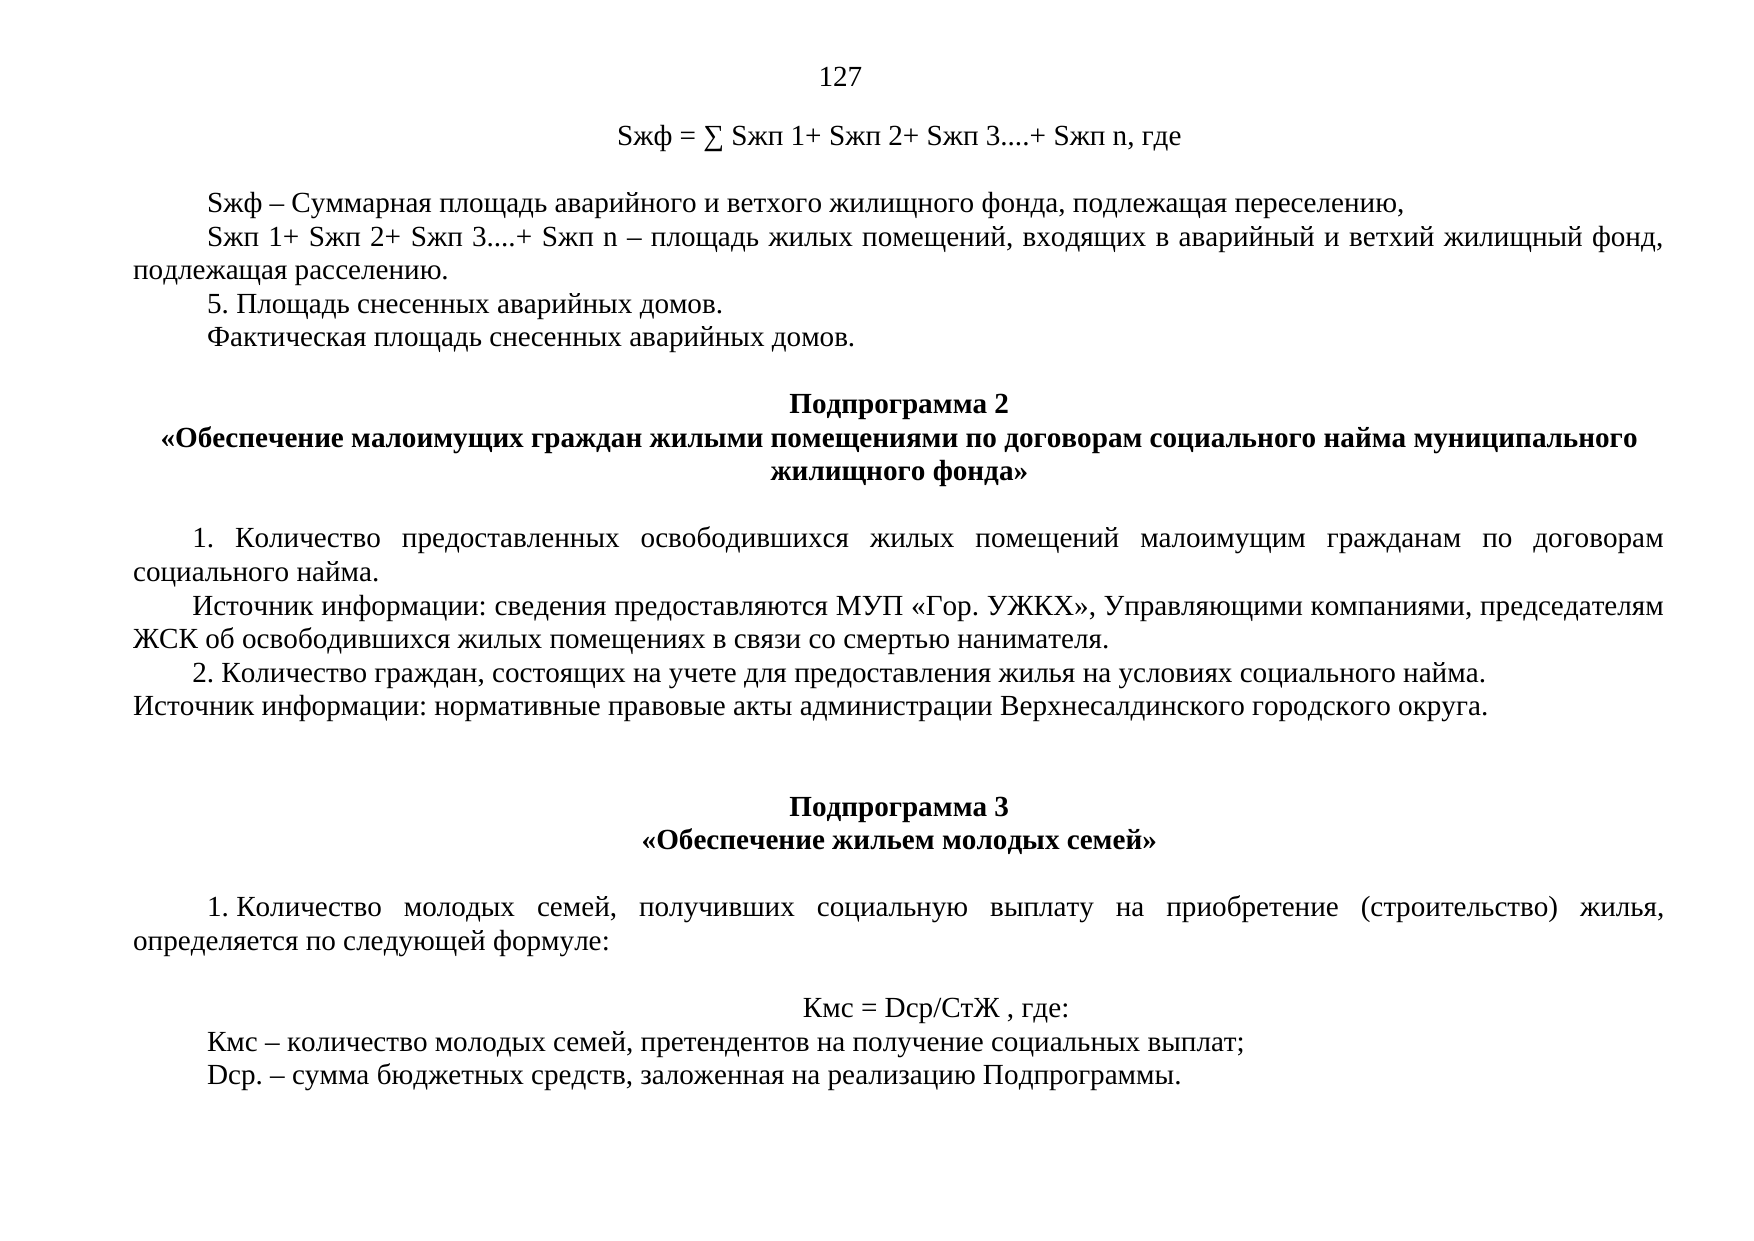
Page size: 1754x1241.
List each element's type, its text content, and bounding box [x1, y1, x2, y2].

text 5. Площадь снесенных аварийных домов. [133, 286, 1665, 319]
text «Обеспечение жильем молодых семей» [133, 822, 1665, 856]
text Dcp. – сумма бюджетных средств, заложенная на реализацию Подпрограммы. [133, 1057, 1665, 1091]
text Sжп 1+ Sжп 2+ Sжп 3....+ Sжп n – площадь жилых помещений, входящих в аварийный и ветхий жилищный фонд, подлежащая расселению. [133, 219, 1665, 286]
text Кмс = Dcp/СтЖ , где: [133, 990, 1665, 1024]
text Фактическая площадь снесенных аварийных домов. [133, 319, 1665, 353]
text 2. Количество граждан, состоящих на учете для предоставления жилья на условиях социального найма. [133, 655, 1665, 688]
text Подпрограмма 2 [133, 386, 1665, 420]
text «Обеспечение малоимущих граждан жилыми помещениями по договорам социального найма муниципального жилищного фонда» [133, 420, 1665, 487]
text Sжф – Суммарная площадь аварийного и ветхого жилищного фонда, подлежащая переселению, [133, 185, 1665, 219]
list Количество молодых семей, получивших социальную выплату на приобретение (строительство) жилья, определяется по следующей формуле: [133, 889, 1665, 957]
text 1. Количество предоставленных освободившихся жилых помещений малоимущим гражданам по договорам социального найма. [133, 521, 1665, 588]
text Источник информации: нормативные правовые акты администрации Верхнесалдинского городского округа. [133, 688, 1665, 722]
text Sжф = ∑ Sжп 1+ Sжп 2+ Sжп 3....+ Sжп n, где [133, 118, 1665, 152]
text Источник информации: сведения предоставляются МУП «Гор. УЖКХ», Управляющими компаниями, председателям ЖСК об освободившихся жилых помещениях в связи со смертью нанимателя. [133, 588, 1665, 655]
text Кмс – количество молодых семей, претендентов на получение социальных выплат; [133, 1024, 1665, 1057]
text Подпрограмма 3 [133, 789, 1665, 822]
